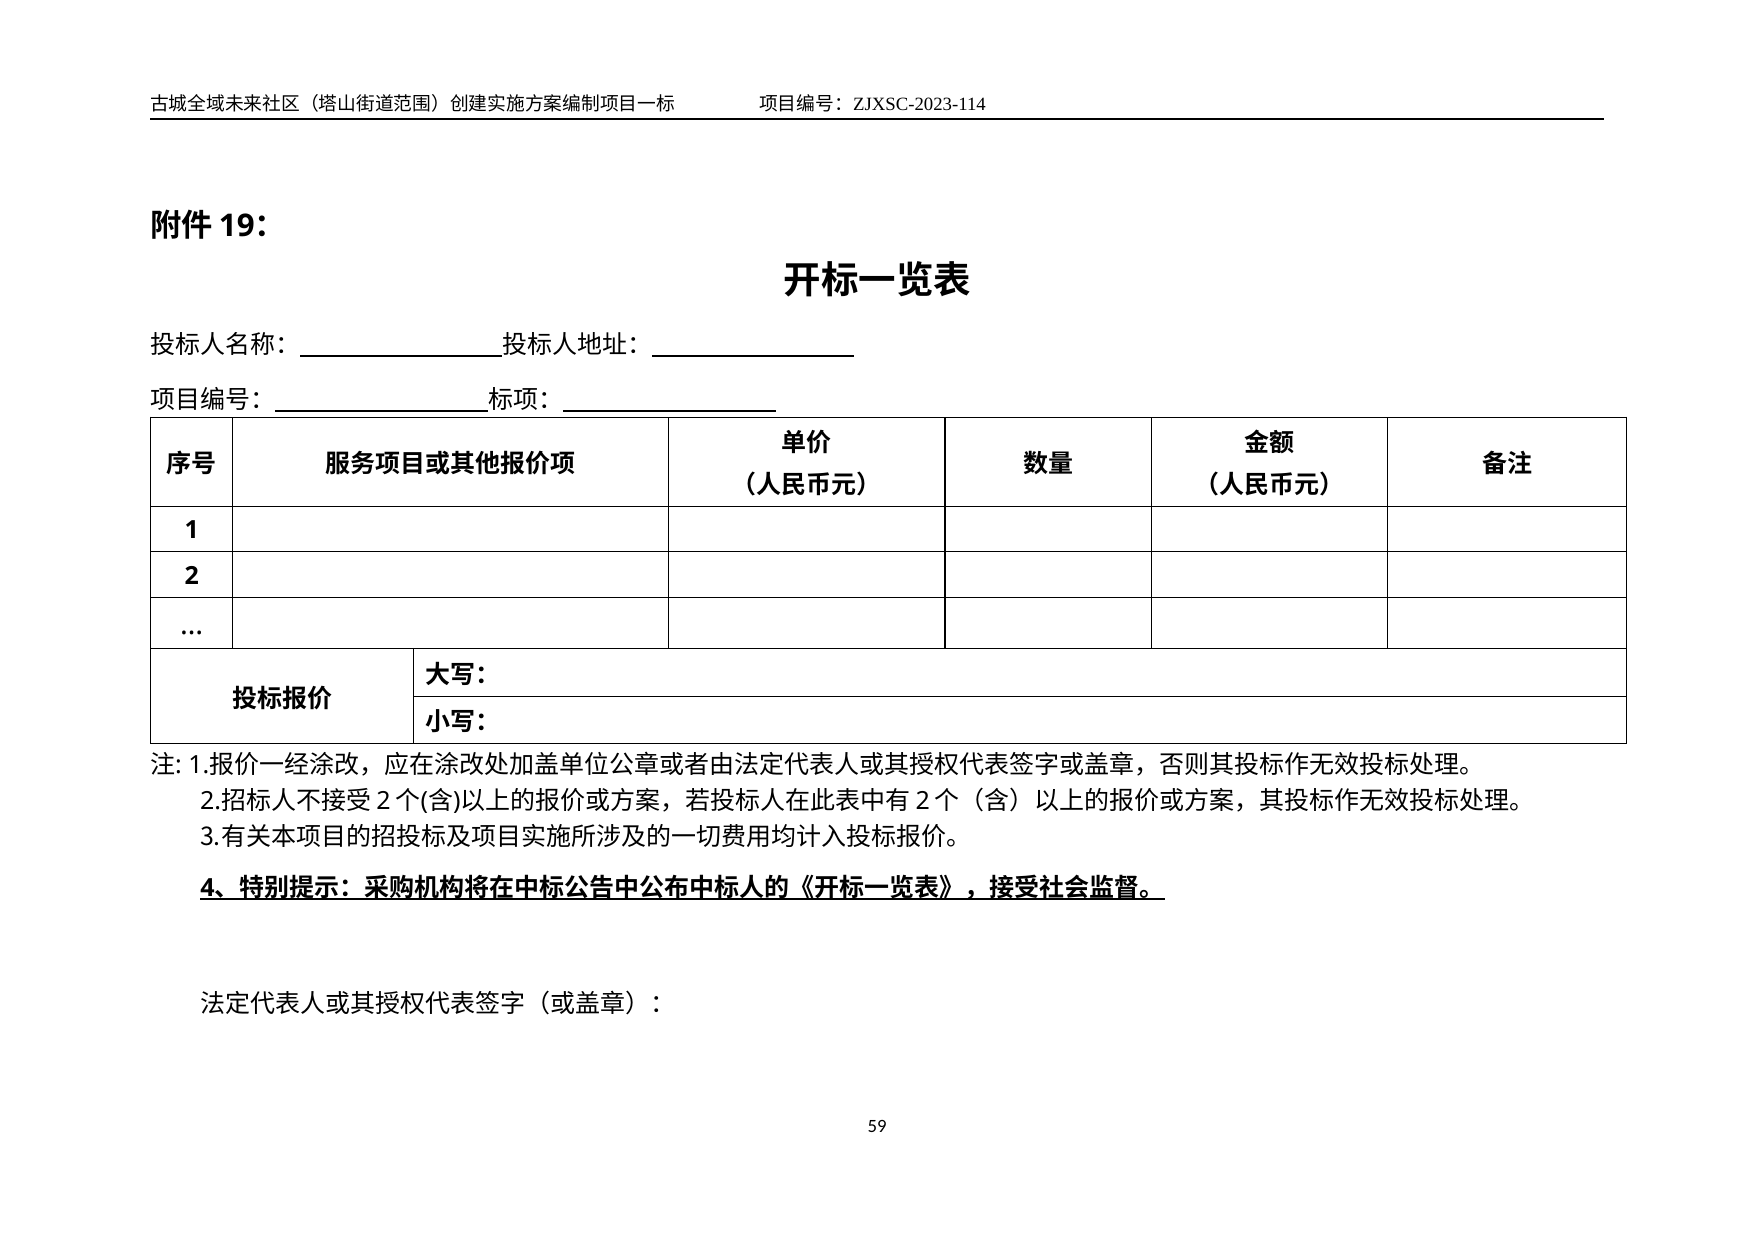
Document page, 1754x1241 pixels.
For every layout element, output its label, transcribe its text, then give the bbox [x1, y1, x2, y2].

text 4、特别提示：采购机构将在中标公告中公布中标人的《开标一览表》，接受社会监督。 [150, 853, 1604, 918]
table_header 数量 [946, 418, 1151, 506]
table_cell [946, 507, 1151, 551]
text 法定代表人或其授权代表签字（或盖章）： [150, 983, 1604, 1019]
table_cell [669, 507, 944, 551]
table_cell [1152, 552, 1387, 597]
text 2.招标人不接受2个(含)以上的报价或方案，若投标人在此表中有2个（含）以上的报价或方案，其投标作无效投标处理。 [150, 781, 1604, 817]
table_cell [233, 507, 668, 551]
table_cell 1 [151, 507, 232, 551]
table_cell … [151, 598, 232, 648]
table_cell [946, 598, 1151, 648]
table_cell [1152, 598, 1387, 648]
table_cell 投标报价 [151, 649, 413, 743]
table_cell 小写： [414, 697, 1626, 743]
table_header 单价 （人民币元） [669, 418, 944, 506]
table_cell [669, 552, 944, 597]
text 项目编号： 标项： [150, 375, 1604, 417]
text 3.有关本项目的招投标及项目实施所涉及的一切费用均计入投标报价。 [200, 817, 1604, 853]
table_cell 2 [151, 552, 232, 597]
text 附件19： [150, 200, 1604, 245]
table_cell [233, 552, 668, 597]
table_header 服务项目或其他报价项 [233, 418, 668, 506]
table_header 金额 （人民币元） [1152, 418, 1387, 506]
table_cell [1388, 507, 1626, 551]
table_cell [233, 598, 668, 648]
text 注: 1.报价一经涂改，应在涂改处加盖单位公章或者由法定代表人或其授权代表签字或盖章，否则其投标作无效投标处理。 [150, 744, 1604, 781]
table_cell [1152, 507, 1387, 551]
table_cell [946, 552, 1151, 597]
table_cell [1388, 598, 1626, 648]
text 投标人名称： 投标人地址： [150, 310, 1604, 375]
text 开标一览表 [150, 250, 1604, 305]
table_header 序号 [151, 418, 232, 506]
table_header 备注 [1388, 418, 1626, 506]
table_cell [1388, 552, 1626, 597]
table_cell [669, 598, 944, 648]
table_cell 大写： [414, 649, 1626, 696]
